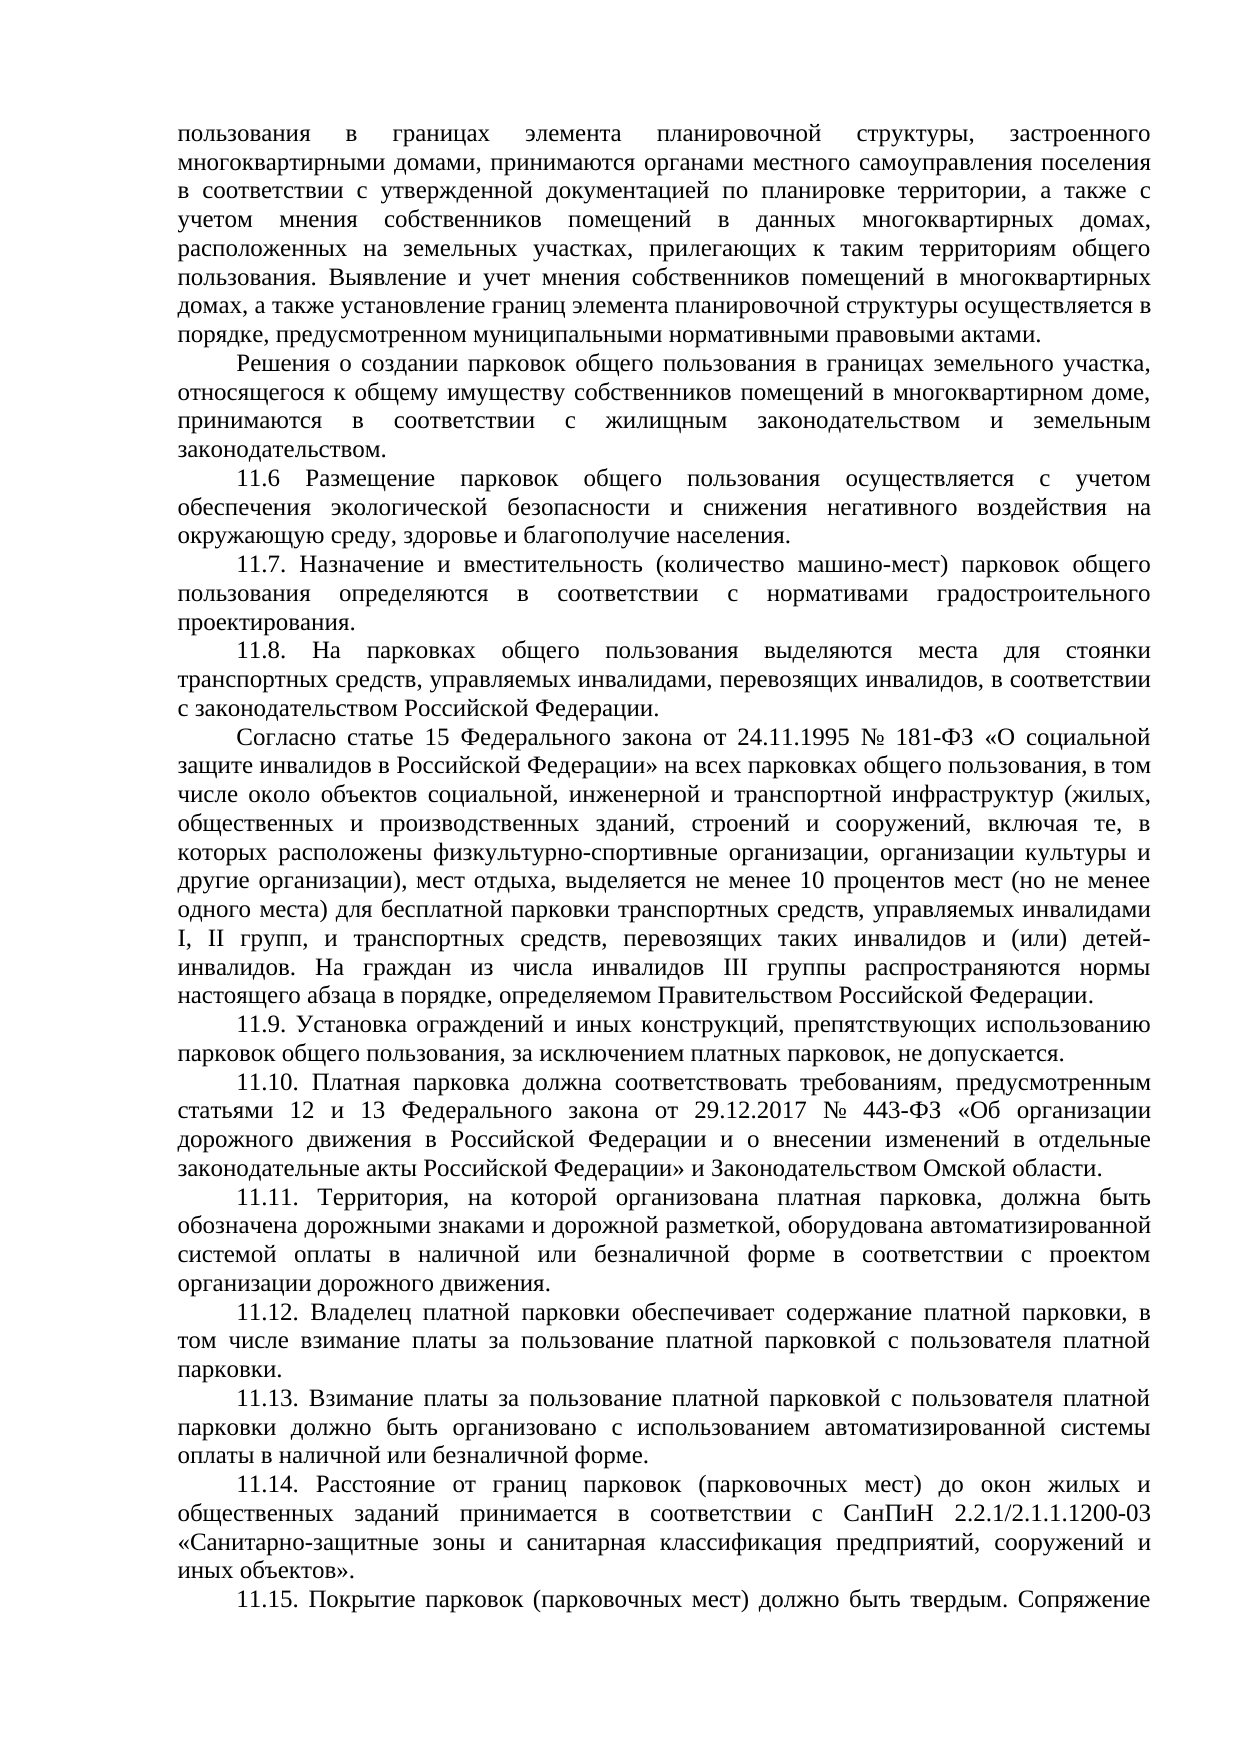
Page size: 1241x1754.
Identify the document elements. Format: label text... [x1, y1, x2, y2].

text Решения о создании парковок общего пользования в границах земельного участка, относящегося к общему имуществу собственников помещений в многоквартирном доме, принимаются в соответствии с жилищным законодательством и земельным законодательством. [177, 348, 1152, 463]
text 11.12. Владелец платной парковки обеспечивает содержание платной парковки, в том числе взимание платы за пользование платной парковкой с пользователя платной парковки. [177, 1297, 1152, 1383]
text 11.6 Размещение парковок общего пользования осуществляется с учетом обеспечения экологической безопасности и снижения негативного воздействия на окружающую среду, здоровье и благополучие населения. [177, 463, 1152, 549]
text 11.9. Установка ограждений и иных конструкций, препятствующих использованию парковок общего пользования, за исключением платных парковок, не допускается. [177, 1009, 1152, 1067]
text 11.10. Платная парковка должна соответствовать требованиям, предусмотренным статьями 12 и 13 Федерального закона от 29.12.2017 № 443-ФЗ «Об организации дорожного движения в Российской Федерации и о внесении изменений в отдельные законодательные акты Российской Федерации» и Законодательством Омской области. [177, 1067, 1152, 1182]
text 11.14. Расстояние от границ парковок (парковочных мест) до окон жилых и общественных заданий принимается в соответствии с СанПиН 2.2.1/2.1.1.1200-03 «Санитарно-защитные зоны и санитарная классификация предприятий, сооружений и иных объектов». [177, 1469, 1152, 1584]
text 11.13. Взимание платы за пользование платной парковкой с пользователя платной парковки должно быть организовано с использованием автоматизированной системы оплаты в наличной или безналичной форме. [177, 1383, 1152, 1469]
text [177, 1584, 1152, 1613]
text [177, 118, 1152, 348]
text Согласно статье 15 Федерального закона от 24.11.1995 № 181-ФЗ «О социальной защите инвалидов в Российской Федерации» на всех парковках общего пользования, в том числе около объектов социальной, инженерной и транспортной инфраструктур (жилых, общественных и производственных зданий, строений и сооружений, включая те, в которых расположены физкультурно-спортивные организации, организации культуры и другие организации), мест отдыха, выделяется не менее 10 процентов мест (но не менее одного места) для бесплатной парковки транспортных средств, управляемых инвалидами I, II групп, и транспортных средств, перевозящих таких инвалидов и (или) детей-инвалидов. На граждан из числа инвалидов III группы распространяются нормы настоящего абзаца в порядке, определяемом Правительством Российской Федерации. [177, 722, 1152, 1009]
text 11.11. Территория, на которой организована платная парковка, должна быть обозначена дорожными знаками и дорожной разметкой, оборудована автоматизированной системой оплаты в наличной или безналичной форме в соответствии с проектом организации дорожного движения. [177, 1182, 1152, 1297]
text 11.7. Назначение и вместительность (количество машино-мест) парковок общего пользования определяются в соответствии с нормативами градостроительного проектирования. [177, 549, 1152, 636]
text 11.8. На парковках общего пользования выделяются места для стоянки транспортных средств, управляемых инвалидами, перевозящих инвалидов, в соответствии с законодательством Российской Федерации. [177, 636, 1152, 722]
